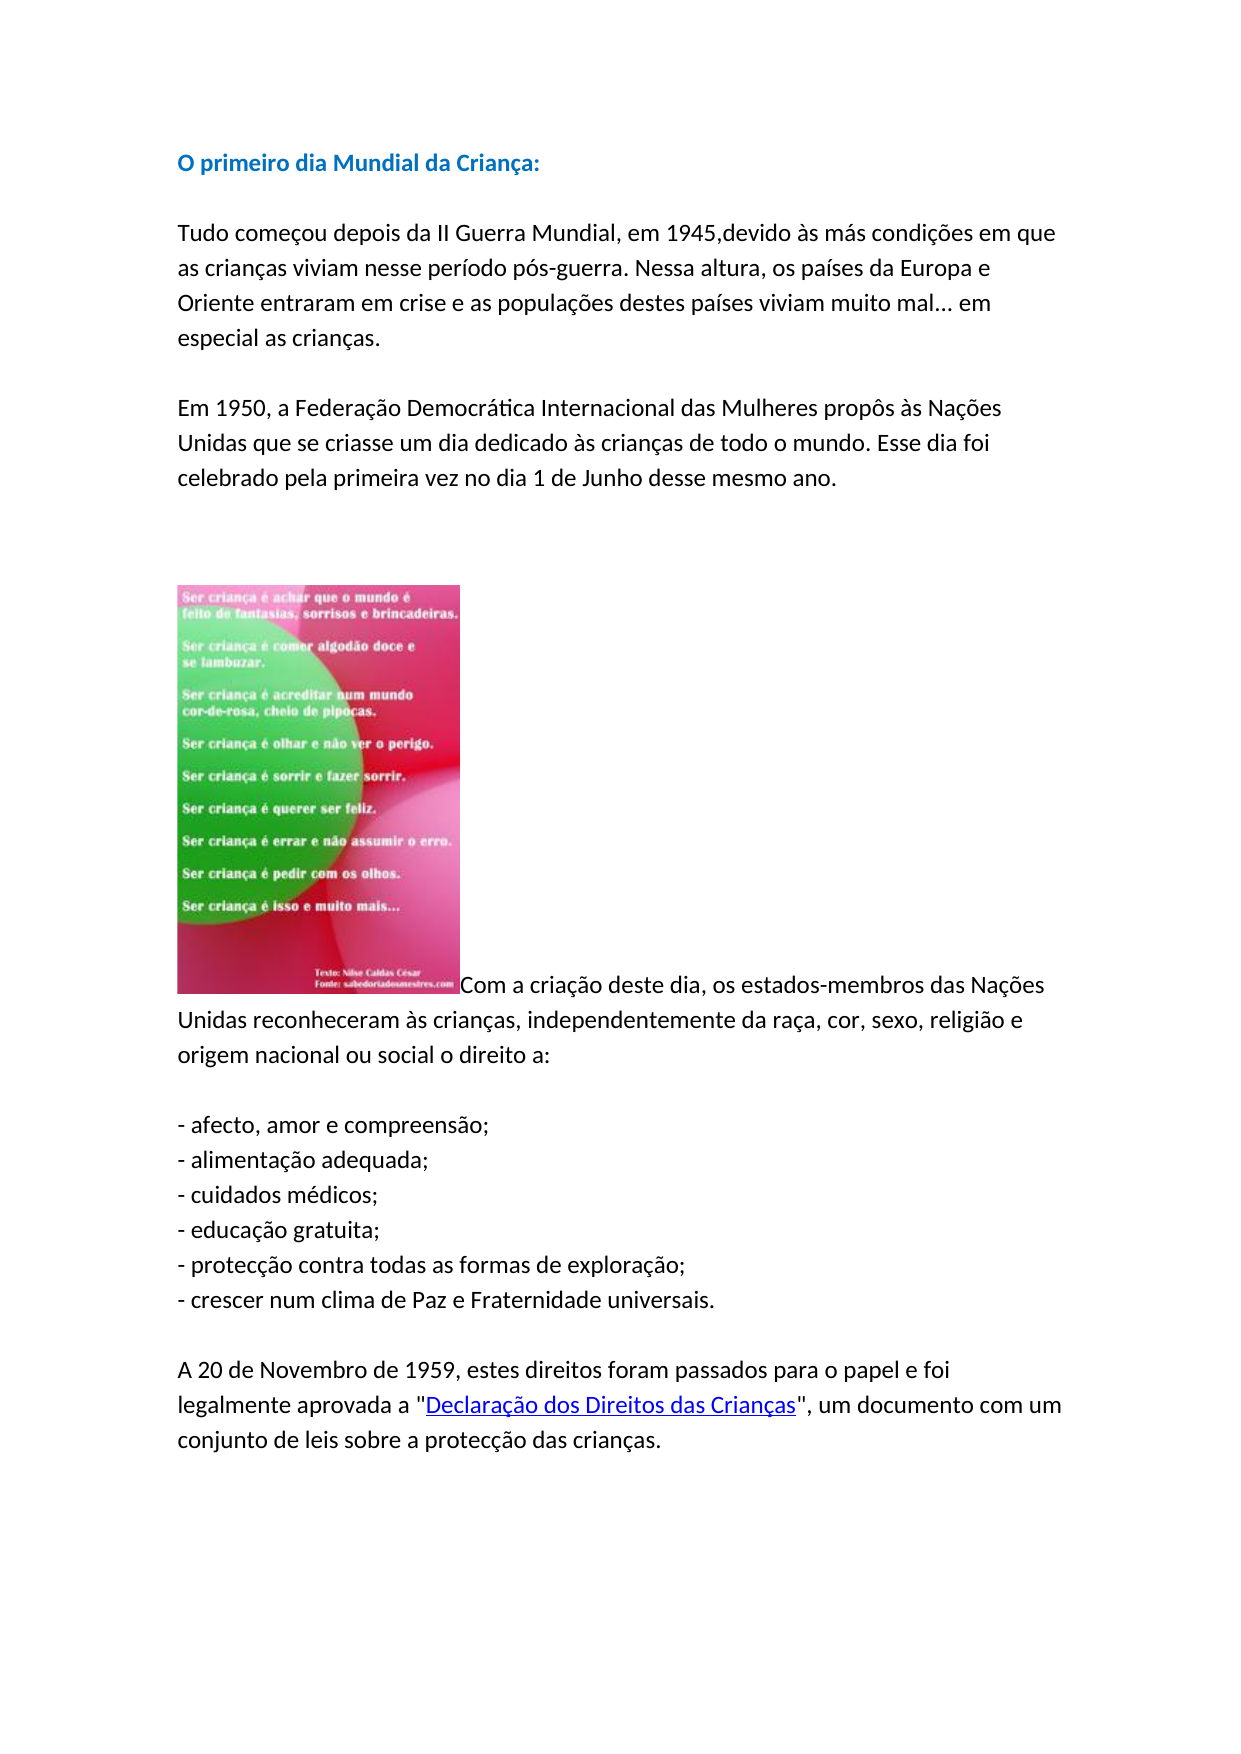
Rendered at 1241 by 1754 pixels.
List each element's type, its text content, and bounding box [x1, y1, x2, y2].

text O primeiro dia Mundial da Criança: Tudo começou depois da II Guerra Mundial, em 1945,devido às más condições em que as crianças viviam nesse período pós-guerra. Nessa altura, os países da Europa e Oriente entraram em crise e as populações destes países viviam muito mal... em especial as crianças. Em 1950, a Federação Democrática Internacional das Mulheres propôs às Nações Unidas que se criasse um dia dedicado às crianças de todo o mundo. Esse dia foi celebrado pela primeira vez no dia 1 de Junho desse mesmo ano. [177, 148, 1063, 560]
picture [177, 585, 460, 994]
text Com a criação deste dia, os estados-membros das Nações Unidas reconheceram às crianças, independentemente da raça, cor, sexo, religião e origem nacional ou social o direito a: - afecto, amor e compreensão; - alimentação adequada; - cuidados médicos; - educação gratuita; - protecção contra todas as formas de exploração; - crescer num clima de Paz e Fraternidade universais. A 20 de Novembro de 1959, estes direitos foram passados para o papel e foi legalmente aprovada a "Declaração dos Direitos das Crianças", um documento com um conjunto de leis sobre a protecção das crianças. [177, 585, 1063, 1454]
